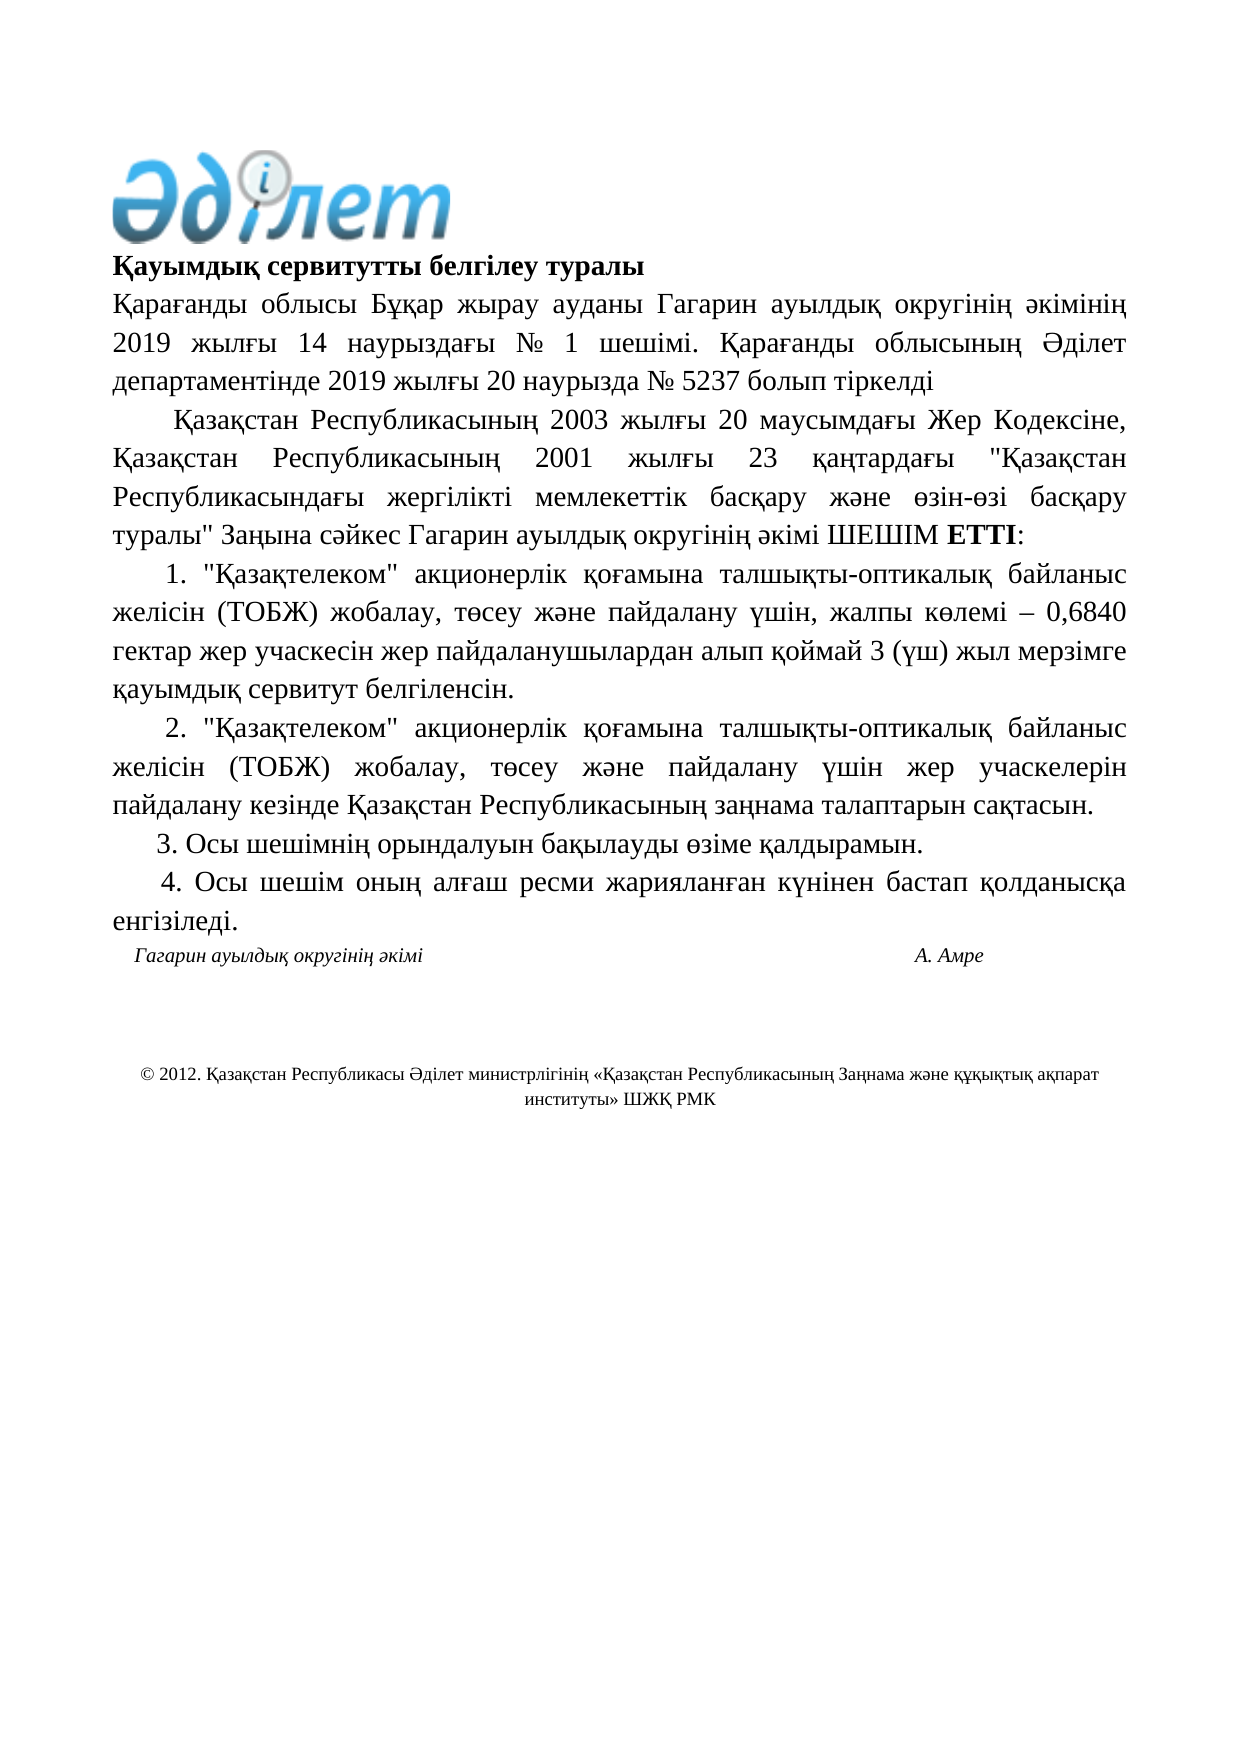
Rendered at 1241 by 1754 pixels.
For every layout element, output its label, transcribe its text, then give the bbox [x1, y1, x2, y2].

text 2. "Қазақтелеком" акционерлік қоғамына талшықты-оптикалық байланыс желісін (ТОБЖ) жобалау, төсеу және пайдалану үшін жер учаскелерін пайдалану кезінде Қазақстан Республикасының заңнама талаптарын сақтасын. [112, 710, 1128, 821]
text Қазақстан Республикасының 2003 жылғы 20 маусымдағы Жер Кодексіне, Қазақстан Республикасының 2001 жылғы 23 қаңтардағы "Қазақстан Республикасындағы жергілікті мемлекеттік басқару және өзін-өзі басқару туралы" Заңына сәйкес Гагарин ауылдық округінің әкімі ШЕШІМ ЕТТІ: [112, 402, 1128, 551]
text 4. Осы шешім оның алғаш ресми жарияланған күнінен бастап қолданысқа енгізіледі. [112, 864, 1128, 936]
table_header А. Амре [913, 941, 1240, 972]
text © 2012. Қазақстан Республикасы Әділет министрлігінің «Қазақстан Республикасының Заңнама және құқықтық ақпарат институты» ШЖҚ РМК [112, 1063, 1128, 1109]
text 3. Осы шешімнің орындалуын бақылауды өзіме қалдырамын. [112, 826, 1128, 859]
text 1. "Қазақтелеком" акционерлік қоғамына талшықты-оптикалық байланыс желісін (ТОБЖ) жобалау, төсеу және пайдалану үшін, жалпы көлемі – 0,6840 гектар жер учаскесін жер пайдаланушылардан алып қоймай 3 (үш) жыл мерзімге қауымдық сервитут белгіленсін. [112, 556, 1128, 705]
text Қарағанды облысы Бұқар жырау ауданы Гагарин ауылдық округінің әкімінің 2019 жылғы 14 наурыздағы № 1 шешімі. Қарағанды облысының Әділет департаментінде 2019 жылғы 20 наурызда № 5237 болып тіркелді [112, 286, 1128, 397]
picture [112, 150, 451, 244]
text Қауымдық сервитутты белгілеу туралы [112, 248, 1128, 281]
table_header Гагарин ауылдық округінің әкімі [101, 941, 913, 972]
